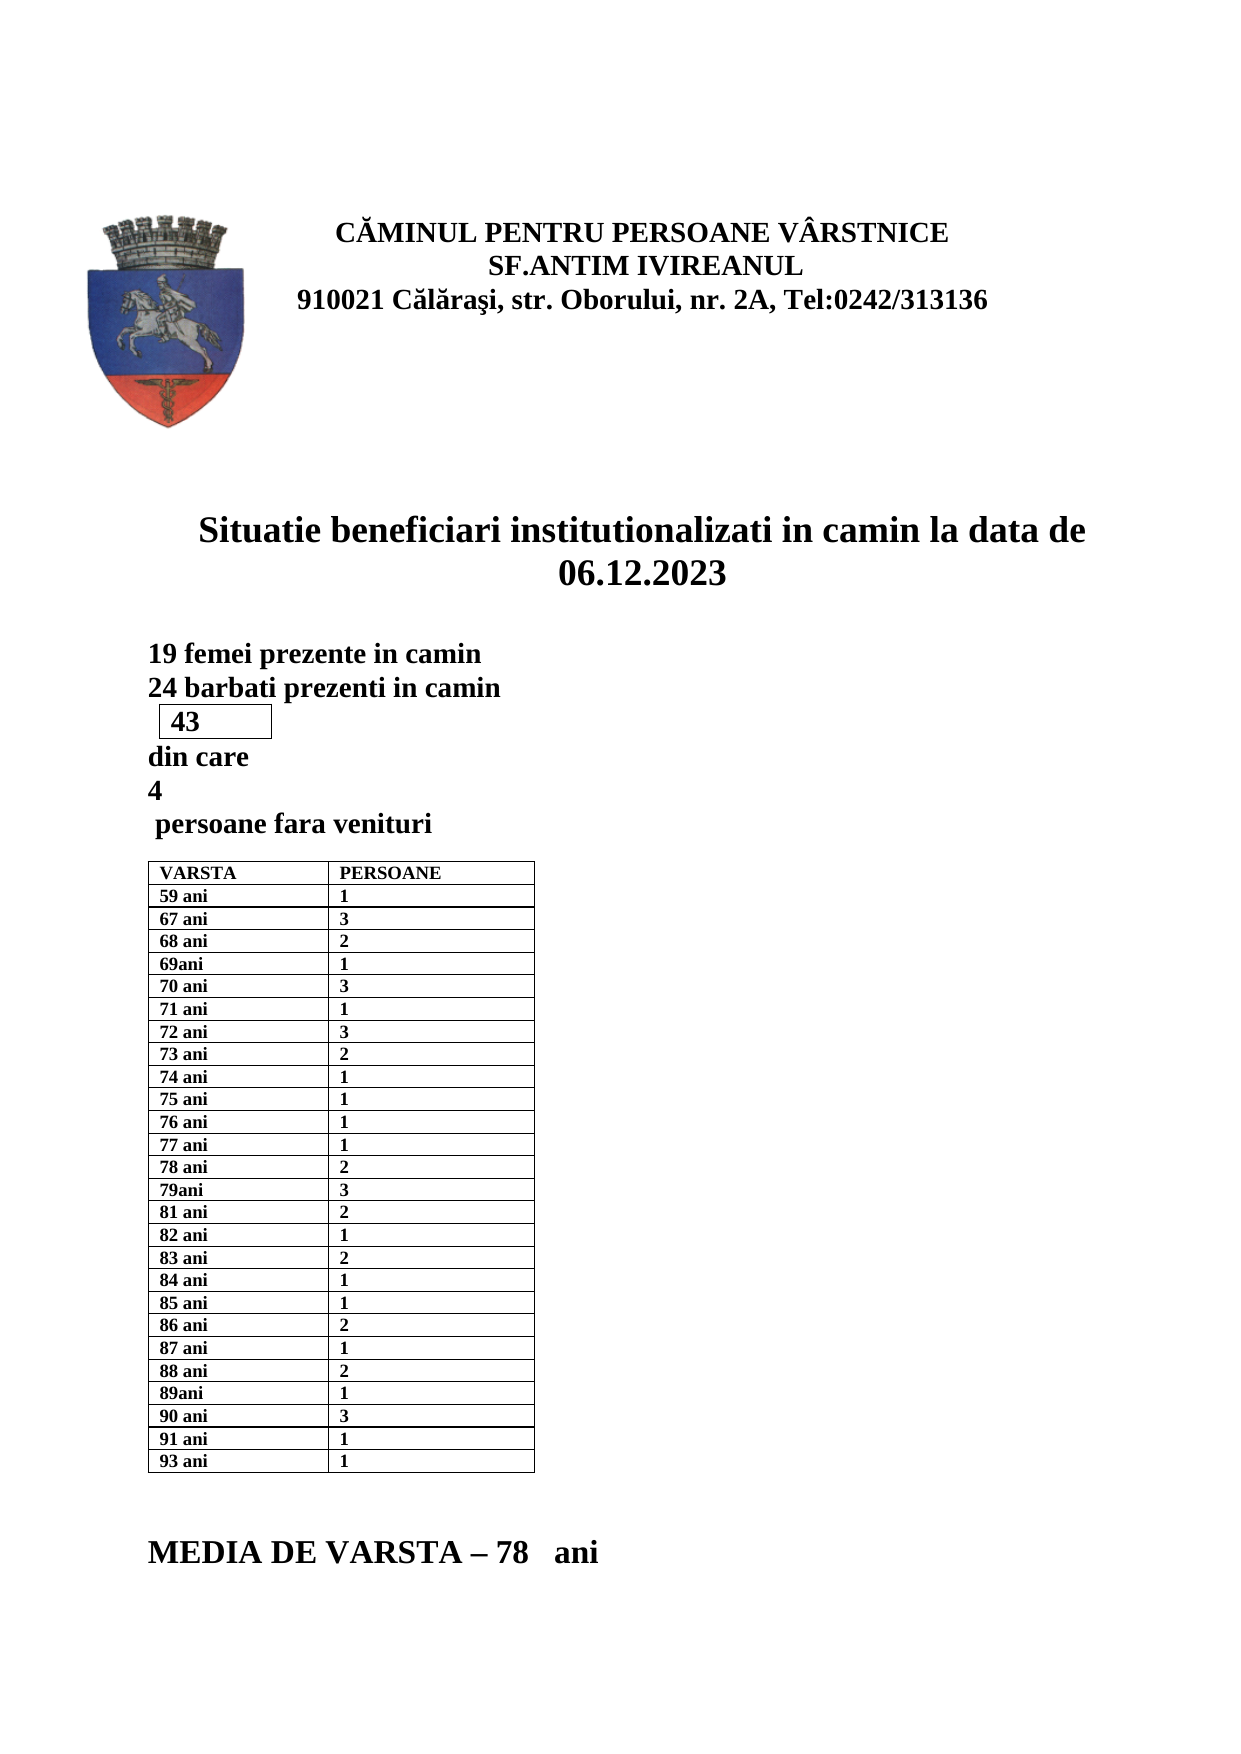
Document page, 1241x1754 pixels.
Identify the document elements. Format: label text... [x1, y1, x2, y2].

table_cell 93 ani [149, 1450, 328, 1472]
table_cell 73 ani [149, 1043, 328, 1065]
table_cell 3 [329, 908, 534, 929]
table_cell 1 [329, 998, 534, 1019]
table_cell 59 ani [149, 885, 328, 906]
table_cell 67 ani [149, 908, 328, 929]
table_cell 82 ani [149, 1224, 328, 1246]
table_cell 1 [329, 1088, 534, 1110]
table_cell 2 [329, 1360, 534, 1381]
table_header PERSOANE [329, 862, 534, 884]
table_cell 1 [329, 1224, 534, 1246]
table_cell 85 ani [149, 1292, 328, 1313]
table_cell 2 [329, 1043, 534, 1065]
table_cell 83 ani [149, 1247, 328, 1268]
table_cell 81 ani [149, 1201, 328, 1223]
text 4 [148, 773, 1137, 806]
table_cell 69ani [149, 953, 328, 974]
table_cell 74 ani [149, 1066, 328, 1087]
table_cell 2 [329, 1247, 534, 1268]
text 910021 Călăraşi, str. Oborului, nr. 2A, Tel:0242/313136 [247, 282, 1137, 315]
text CĂMINUL PENTRU PERSOANE VÂRSTNICE [247, 215, 1137, 248]
table_cell 84 ani [149, 1269, 328, 1291]
table_cell 1 [329, 1428, 534, 1449]
table_cell 76 ani [149, 1111, 328, 1132]
table_cell 89ani [149, 1382, 328, 1404]
table_cell 1 [329, 1450, 534, 1472]
table_cell 1 [329, 1269, 534, 1291]
table_cell 2 [329, 930, 534, 952]
table_cell 1 [329, 1111, 534, 1132]
table_cell 78 ani [149, 1156, 328, 1178]
text persoane fara venituri [148, 806, 1137, 840]
table_cell 3 [329, 1405, 534, 1426]
text 24 barbati prezenti in camin [148, 670, 1137, 703]
table_cell 1 [329, 1382, 534, 1404]
table_cell 70 ani [149, 975, 328, 997]
table_cell 75 ani [149, 1088, 328, 1110]
table_cell 3 [329, 975, 534, 997]
table_cell 3 [329, 1021, 534, 1042]
table_cell 2 [329, 1201, 534, 1223]
table_cell 1 [329, 885, 534, 906]
table_cell 2 [329, 1314, 534, 1336]
table_cell 79ani [149, 1179, 328, 1200]
text MEDIA DE VARSTA – 78 ani [148, 1532, 1137, 1571]
table_cell 91 ani [149, 1428, 328, 1449]
table_header 43 [160, 705, 271, 738]
table_cell 71 ani [149, 998, 328, 1019]
table_cell 2 [329, 1156, 534, 1178]
text SF.ANTIM IVIREANUL [247, 248, 1137, 282]
table_cell 72 ani [149, 1021, 328, 1042]
table_header VARSTA [149, 862, 328, 884]
table_cell 87 ani [149, 1337, 328, 1358]
text 19 femei prezente in camin [148, 636, 1137, 670]
table_cell 88 ani [149, 1360, 328, 1381]
table_cell 90 ani [149, 1405, 328, 1426]
table_cell 1 [329, 1134, 534, 1155]
table_cell 1 [329, 1066, 534, 1087]
table_cell 1 [329, 953, 534, 974]
table_cell 68 ani [149, 930, 328, 952]
table_cell 3 [329, 1179, 534, 1200]
table_cell 77 ani [149, 1134, 328, 1155]
text din care [148, 739, 1137, 773]
table_cell 86 ani [149, 1314, 328, 1336]
table_cell 1 [329, 1337, 534, 1358]
text Situatie beneficiari institutionalizati in camin la data de 06.12.2023 [148, 507, 1137, 593]
table_cell 1 [329, 1292, 534, 1313]
